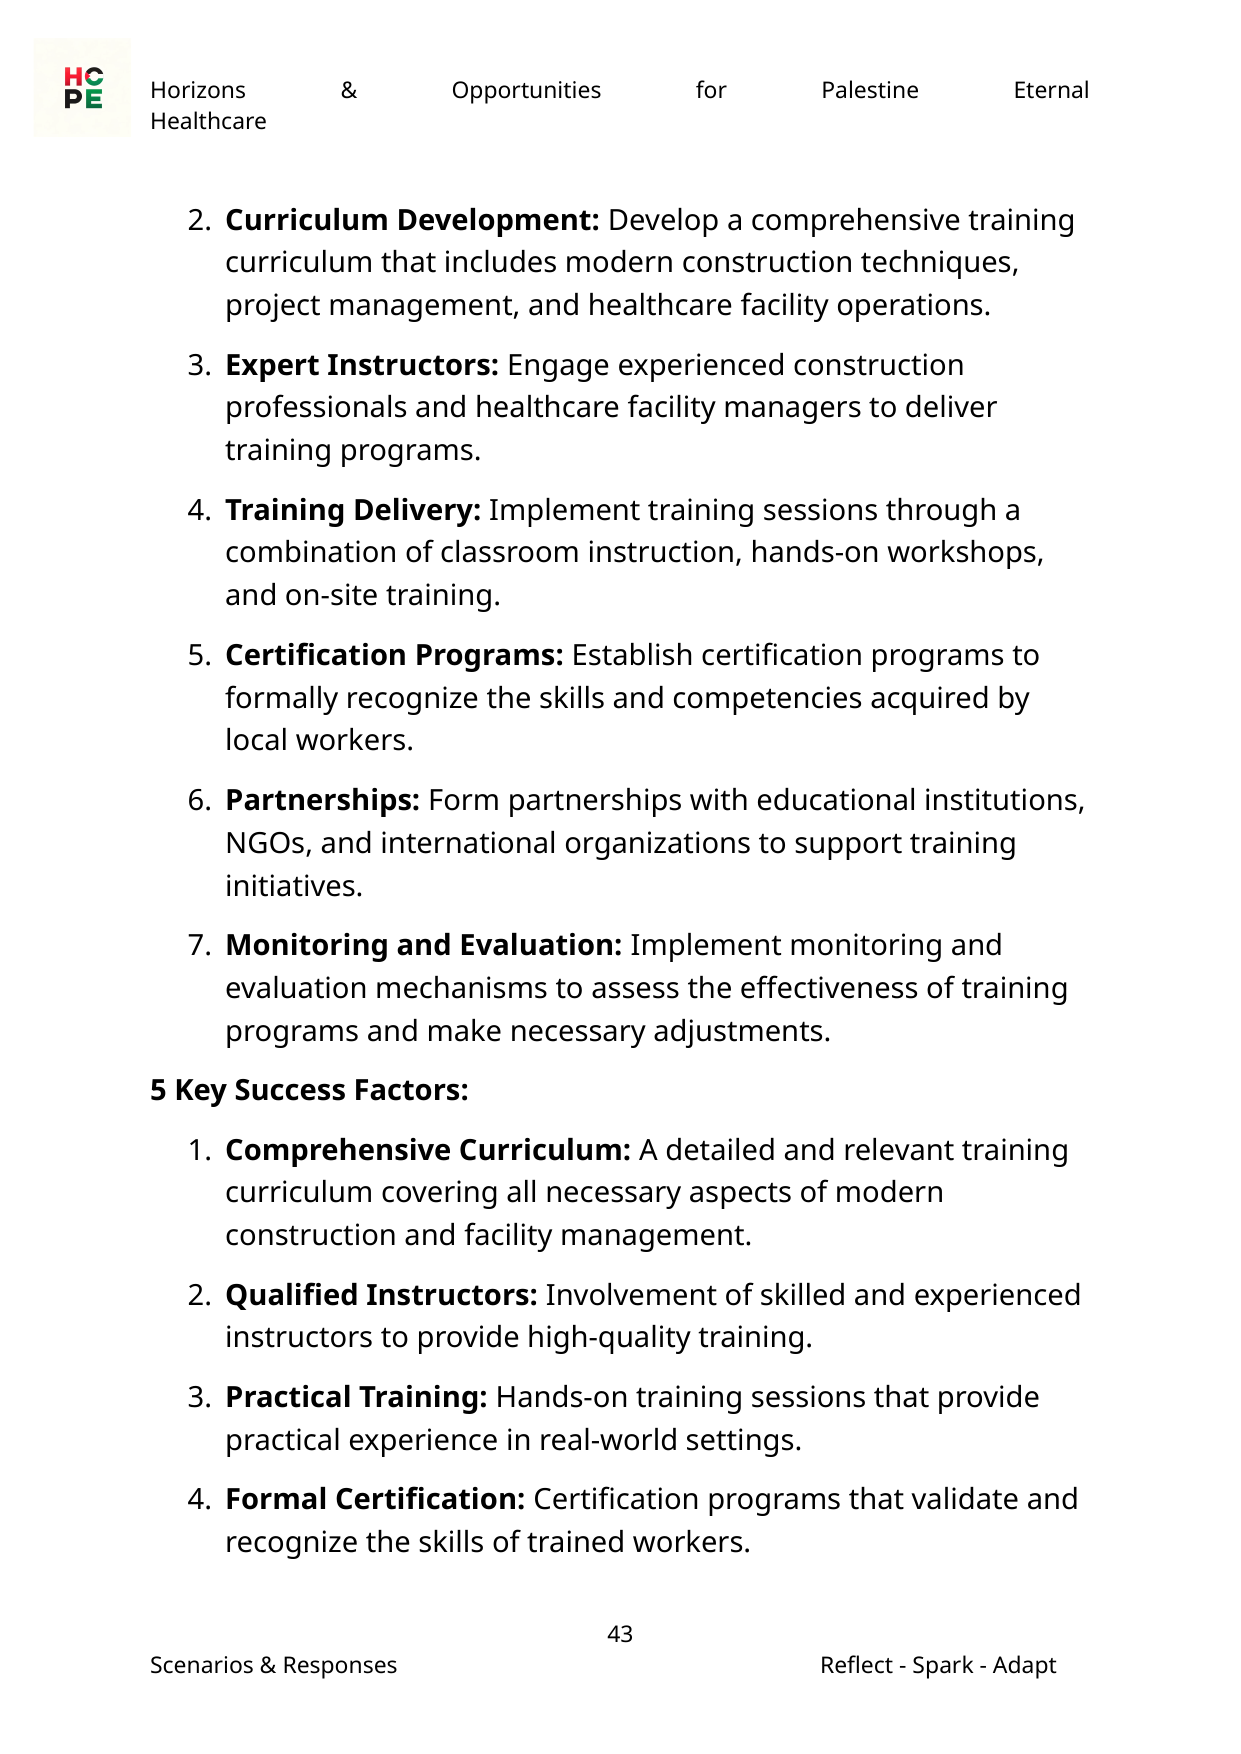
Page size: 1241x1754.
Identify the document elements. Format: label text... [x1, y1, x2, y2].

list Curriculum Development: Develop a comprehensive training curriculum that includes modern construction techniques, project management, and healthcare facility operations. [187, 199, 1090, 324]
picture [33, 38, 132, 137]
text 5 Key Success Factors: [150, 1069, 1090, 1109]
list Formal Certification: Certification programs that validate and recognize the skills of trained workers. [187, 1478, 1090, 1561]
list Qualified Instructors: Involvement of skilled and experienced instructors to provide high-quality training. [187, 1274, 1090, 1356]
list Comprehensive Curriculum: A detailed and relevant training curriculum covering all necessary aspects of modern construction and facility management. [187, 1129, 1090, 1254]
list Expert Instructors: Engage experienced construction professionals and healthcare facility managers to deliver training programs. [187, 344, 1090, 469]
list Certification Programs: Establish certification programs to formally recognize the skills and competencies acquired by local workers. [187, 634, 1090, 759]
list Partnerships: Form partnerships with educational institutions, NGOs, and international organizations to support training initiatives. [187, 779, 1090, 904]
list Training Delivery: Implement training sessions through a combination of classroom instruction, hands-on workshops, and on-site training. [187, 489, 1090, 614]
list Practical Training: Hands-on training sessions that provide practical experience in real-world settings. [187, 1376, 1090, 1459]
list Monitoring and Evaluation: Implement monitoring and evaluation mechanisms to assess the effectiveness of training programs and make necessary adjustments. [187, 924, 1090, 1049]
